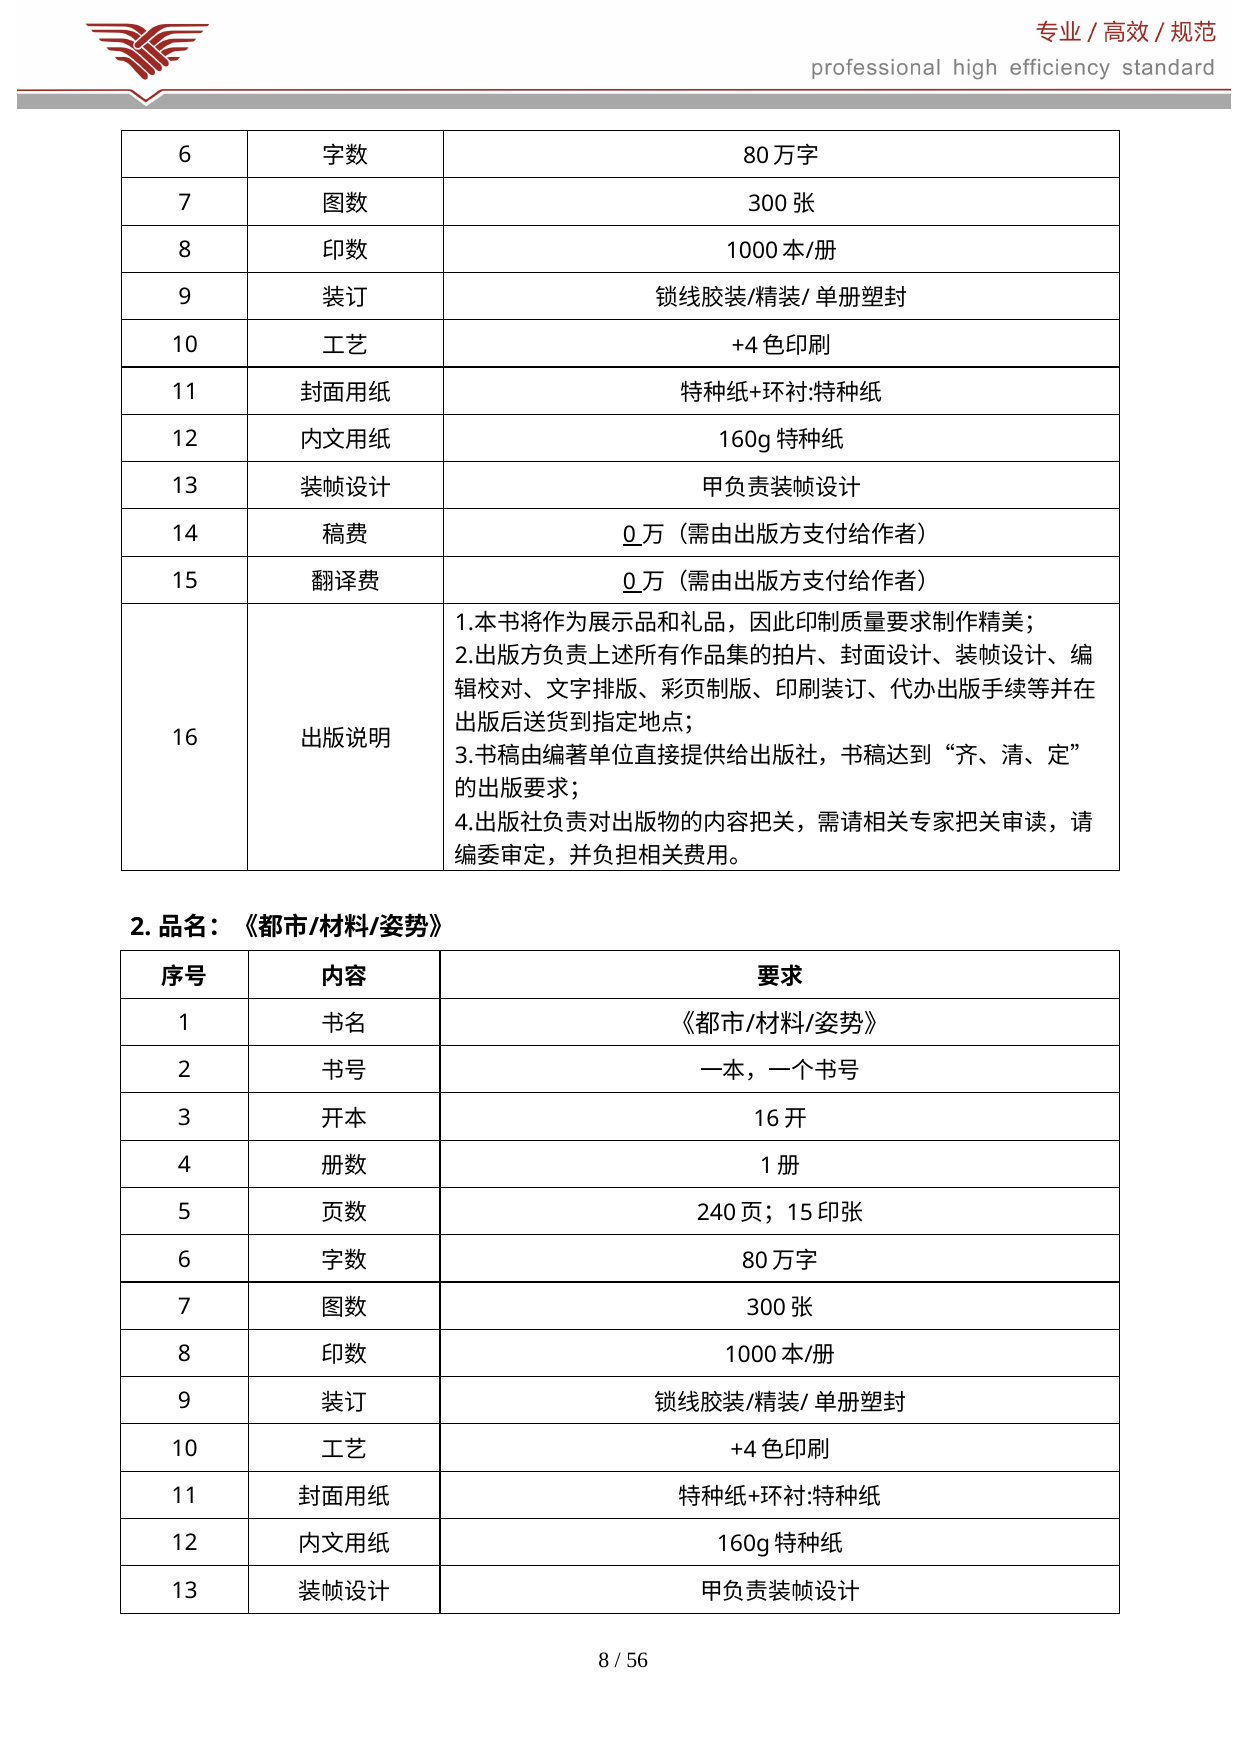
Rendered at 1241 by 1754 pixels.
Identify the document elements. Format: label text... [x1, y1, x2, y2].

table_cell 1.本书将作为展示品和礼品，因此印制质量要求制作精美； 2.出版方负责上述所有作品集的拍片、封面设计、装帧设计、编辑校对、文字排版、彩页制版、印刷装订、代办出版手续等并在出版后送货到指定地点； 3.书稿由编著单位直接提供给出版社，书稿达到“齐、清、定”的出版要求； 4.出版社负责对出版物的内容把关，需请相关专家把关审读，请编委审定，并负担相关费用。 [444, 604, 1119, 870]
table_cell 锁线胶装/精装/ 单册塑封 [444, 273, 1119, 319]
table_cell 内文用纸 [248, 415, 443, 461]
table_cell 开本 [249, 1093, 439, 1139]
table_cell 甲负责装帧设计 [441, 1566, 1119, 1612]
table_cell 11 [122, 368, 247, 414]
table_cell 15 [122, 557, 247, 603]
table_cell 6 [121, 1235, 248, 1281]
table_cell 9 [122, 273, 247, 319]
table_cell 160g特种纸 [444, 415, 1119, 461]
table_cell 图数 [248, 178, 443, 224]
table_cell 240页；15印张 [441, 1188, 1119, 1234]
table_cell 12 [121, 1519, 248, 1565]
table_cell 一本，一个书号 [441, 1046, 1119, 1092]
text 2. 品名：《都市/材料/姿势》 [130, 907, 1110, 943]
table_cell 字数 [248, 131, 443, 177]
table_cell 书名 [249, 999, 439, 1045]
table_cell 装帧设计 [249, 1566, 439, 1612]
table_cell 书号 [249, 1046, 439, 1092]
table_header 序号 [121, 951, 248, 998]
table_cell +4色印刷 [441, 1424, 1119, 1471]
table_cell 6 [122, 131, 247, 177]
picture [17, 0, 1231, 109]
table_header 内容 [249, 951, 439, 998]
table_cell +4色印刷 [444, 320, 1119, 366]
table_cell 1000本/册 [444, 226, 1119, 272]
table_cell 1册 [441, 1141, 1119, 1187]
table_cell 14 [122, 509, 247, 556]
table_cell 9 [121, 1377, 248, 1423]
table_cell 7 [121, 1283, 248, 1329]
table_cell 1 [121, 999, 248, 1045]
table_cell 工艺 [249, 1424, 439, 1471]
table_cell 0 万（需由出版方支付给作者） [444, 509, 1119, 556]
table_cell 装订 [248, 273, 443, 319]
table_cell 16开 [441, 1093, 1119, 1139]
table_cell 字数 [249, 1235, 439, 1281]
table_cell 80万字 [444, 131, 1119, 177]
table_cell 内文用纸 [249, 1519, 439, 1565]
table_cell 12 [122, 415, 247, 461]
table_cell 封面用纸 [249, 1472, 439, 1518]
table_cell 7 [122, 178, 247, 224]
table_cell 印数 [248, 226, 443, 272]
table_cell 16 [122, 604, 247, 870]
table_cell 13 [121, 1566, 248, 1612]
table_cell 装帧设计 [248, 462, 443, 508]
table_cell 翻译费 [248, 557, 443, 603]
table_cell 4 [121, 1141, 248, 1187]
table_cell 8 [121, 1330, 248, 1376]
table_cell 稿费 [248, 509, 443, 556]
table_cell 封面用纸 [248, 368, 443, 414]
table_cell 锁线胶装/精装/ 单册塑封 [441, 1377, 1119, 1423]
table_cell 300张 [441, 1283, 1119, 1329]
table_cell 册数 [249, 1141, 439, 1187]
table_cell 工艺 [248, 320, 443, 366]
table_cell 10 [122, 320, 247, 366]
table_cell 1000本/册 [441, 1330, 1119, 1376]
table_cell 甲负责装帧设计 [444, 462, 1119, 508]
table_cell 0 万（需由出版方支付给作者） [444, 557, 1119, 603]
table_cell 13 [122, 462, 247, 508]
table_cell 《都市/材料/姿势》 [441, 999, 1119, 1045]
table_cell 300张 [444, 178, 1119, 224]
table_cell 页数 [249, 1188, 439, 1234]
table_cell 印数 [249, 1330, 439, 1376]
table_cell 图数 [249, 1283, 439, 1329]
table_cell 装订 [249, 1377, 439, 1423]
table_cell 5 [121, 1188, 248, 1234]
table_cell 160g特种纸 [441, 1519, 1119, 1565]
table_cell 特种纸+环衬:特种纸 [444, 368, 1119, 414]
table_cell 11 [121, 1472, 248, 1518]
table_cell 3 [121, 1093, 248, 1139]
table_cell 80万字 [441, 1235, 1119, 1281]
table_header 要求 [441, 951, 1119, 998]
table_cell 8 [122, 226, 247, 272]
table_cell 出版说明 [248, 604, 443, 870]
table_cell 10 [121, 1424, 248, 1471]
table_cell 2 [121, 1046, 248, 1092]
table_cell 特种纸+环衬:特种纸 [441, 1472, 1119, 1518]
